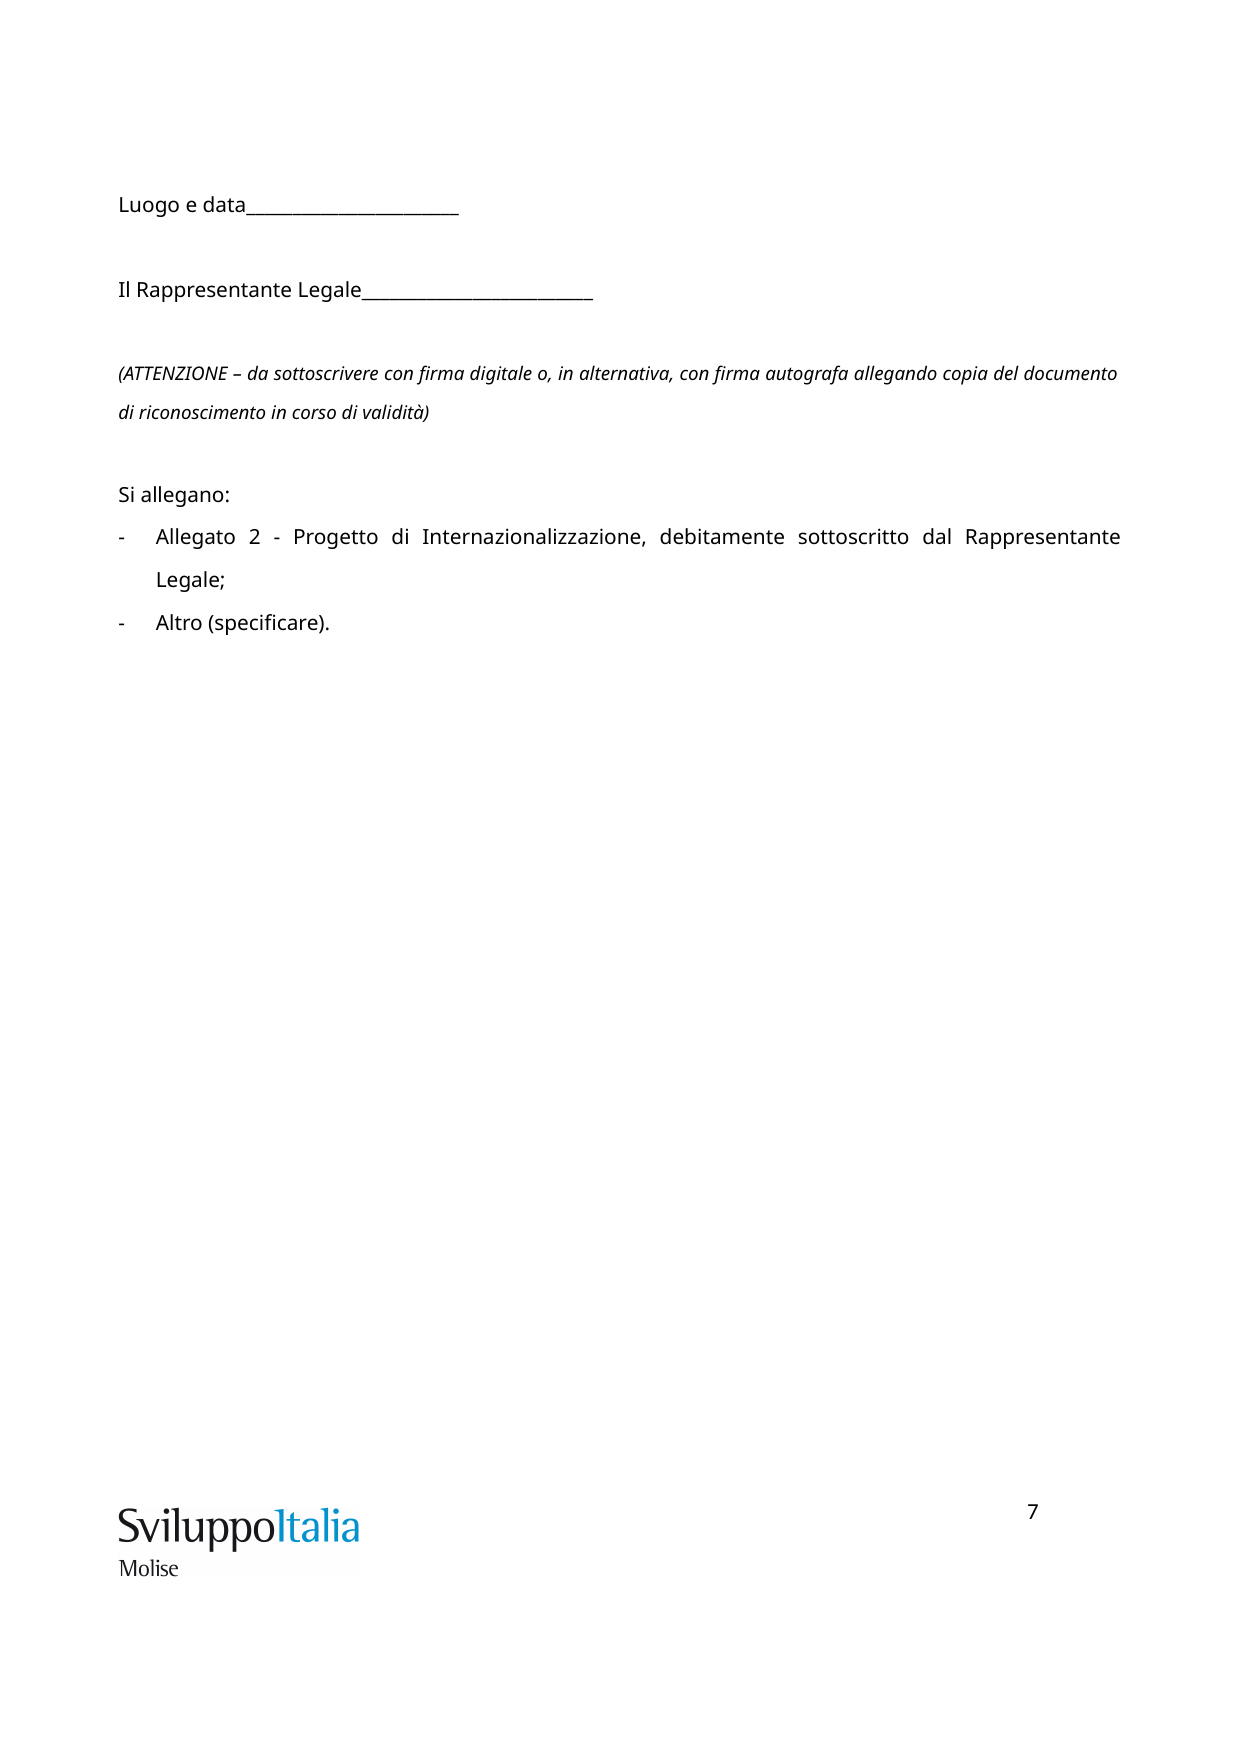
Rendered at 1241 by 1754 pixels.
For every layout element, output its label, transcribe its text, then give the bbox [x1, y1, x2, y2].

text Il Rappresentante Legale_________________________ [118, 276, 1122, 304]
text Si allegano: [118, 480, 1122, 508]
text (ATTENZIONE – da sottoscrivere con firma digitale o, in alternativa, con firma autografa allegando copia del documento di riconoscimento in corso di validità) [118, 361, 1122, 424]
list Altro (specificare). [118, 608, 1122, 636]
text Luogo e data_______________________ [118, 190, 1122, 219]
picture [118, 1507, 359, 1577]
list Allegato 2 - Progetto di Internazionalizzazione, debitamente sottoscritto dal Rappresentante Legale; [118, 522, 1122, 593]
